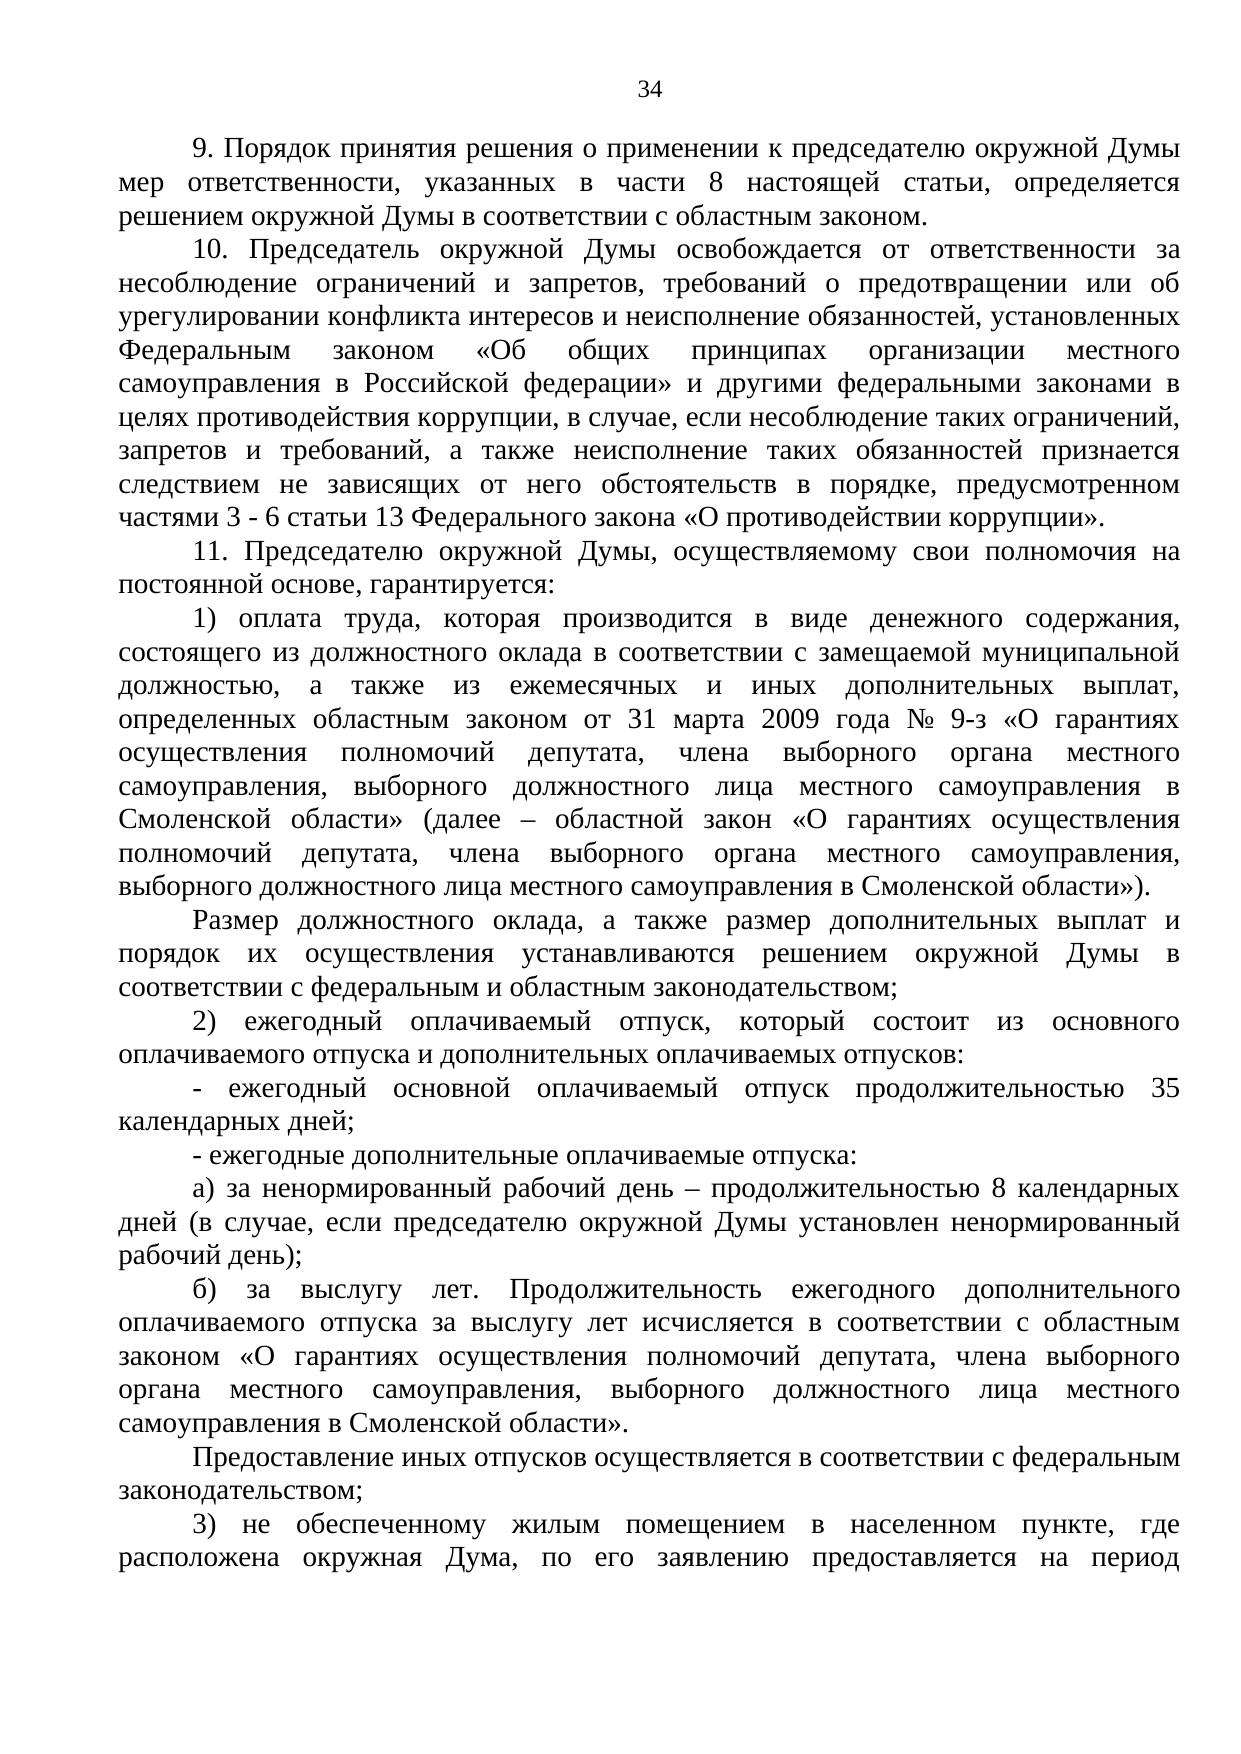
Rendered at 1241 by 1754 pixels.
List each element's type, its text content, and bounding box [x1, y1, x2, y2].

text 2) ежегодный оплачиваемый отпуск, который состоит из основного оплачиваемого отпуска и дополнительных оплачиваемых отпусков: [118, 1003, 1181, 1070]
text 9. Порядок принятия решения о применении к председателю окружной Думы мер ответственности, указанных в части 8 настоящей статьи, определяется решением окружной Думы в соответствии с областным законом. [118, 131, 1181, 231]
text б) за выслугу лет. Продолжительность ежегодного дополнительного оплачиваемого отпуска за выслугу лет исчисляется в соответствии с областным законом «О гарантиях осуществления полномочий депутата, члена выборного органа местного самоуправления, выборного должностного лица местного самоуправления в Смоленской области». [118, 1271, 1181, 1439]
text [118, 1506, 1181, 1573]
text Предоставление иных отпусков осуществляется в соответствии с федеральным законодательством; [118, 1439, 1181, 1506]
text 10. Председатель окружной Думы освобождается от ответственности за несоблюдение ограничений и запретов, требований о предотвращении или об урегулировании конфликта интересов и неисполнение обязанностей, установленных Федеральным законом «Об общих принципах организации местного самоуправления в Российской федерации» и другими федеральными законами в целях противодействия коррупции, в случае, если несоблюдение таких ограничений, запретов и требований, а также неисполнение таких обязанностей признается следствием не зависящих от него обстоятельств в порядке, предусмотренном частями 3 - 6 статьи 13 Федерального закона «О противодействии коррупции». [118, 231, 1181, 533]
text а) за ненормированный рабочий день – продолжительностью 8 календарных дней (в случае, если председателю окружной Думы установлен ненормированный рабочий день); [118, 1170, 1181, 1271]
text - ежегодный основной оплачиваемый отпуск продолжительностью 35 календарных дней; [118, 1070, 1181, 1137]
text - ежегодные дополнительные оплачиваемые отпуска: [118, 1137, 1181, 1170]
text Размер должностного оклада, а также размер дополнительных выплат и порядок их осуществления устанавливаются решением окружной Думы в соответствии с федеральным и областным законодательством; [118, 902, 1181, 1003]
text 1) оплата труда, которая производится в виде денежного содержания, состоящего из должностного оклада в соответствии с замещаемой муниципальной должностью, а также из ежемесячных и иных дополнительных выплат, определенных областным законом от 31 марта 2009 года № 9-з «О гарантиях осуществления полномочий депутата, члена выборного органа местного самоуправления, выборного должностного лица местного самоуправления в Смоленской области» (далее – областной закон «О гарантиях осуществления полномочий депутата, члена выборного органа местного самоуправления, выборного должностного лица местного самоуправления в Смоленской области»). [118, 600, 1181, 902]
text 11. Председателю окружной Думы, осуществляемому свои полномочия на постоянной основе, гарантируется: [118, 533, 1181, 600]
